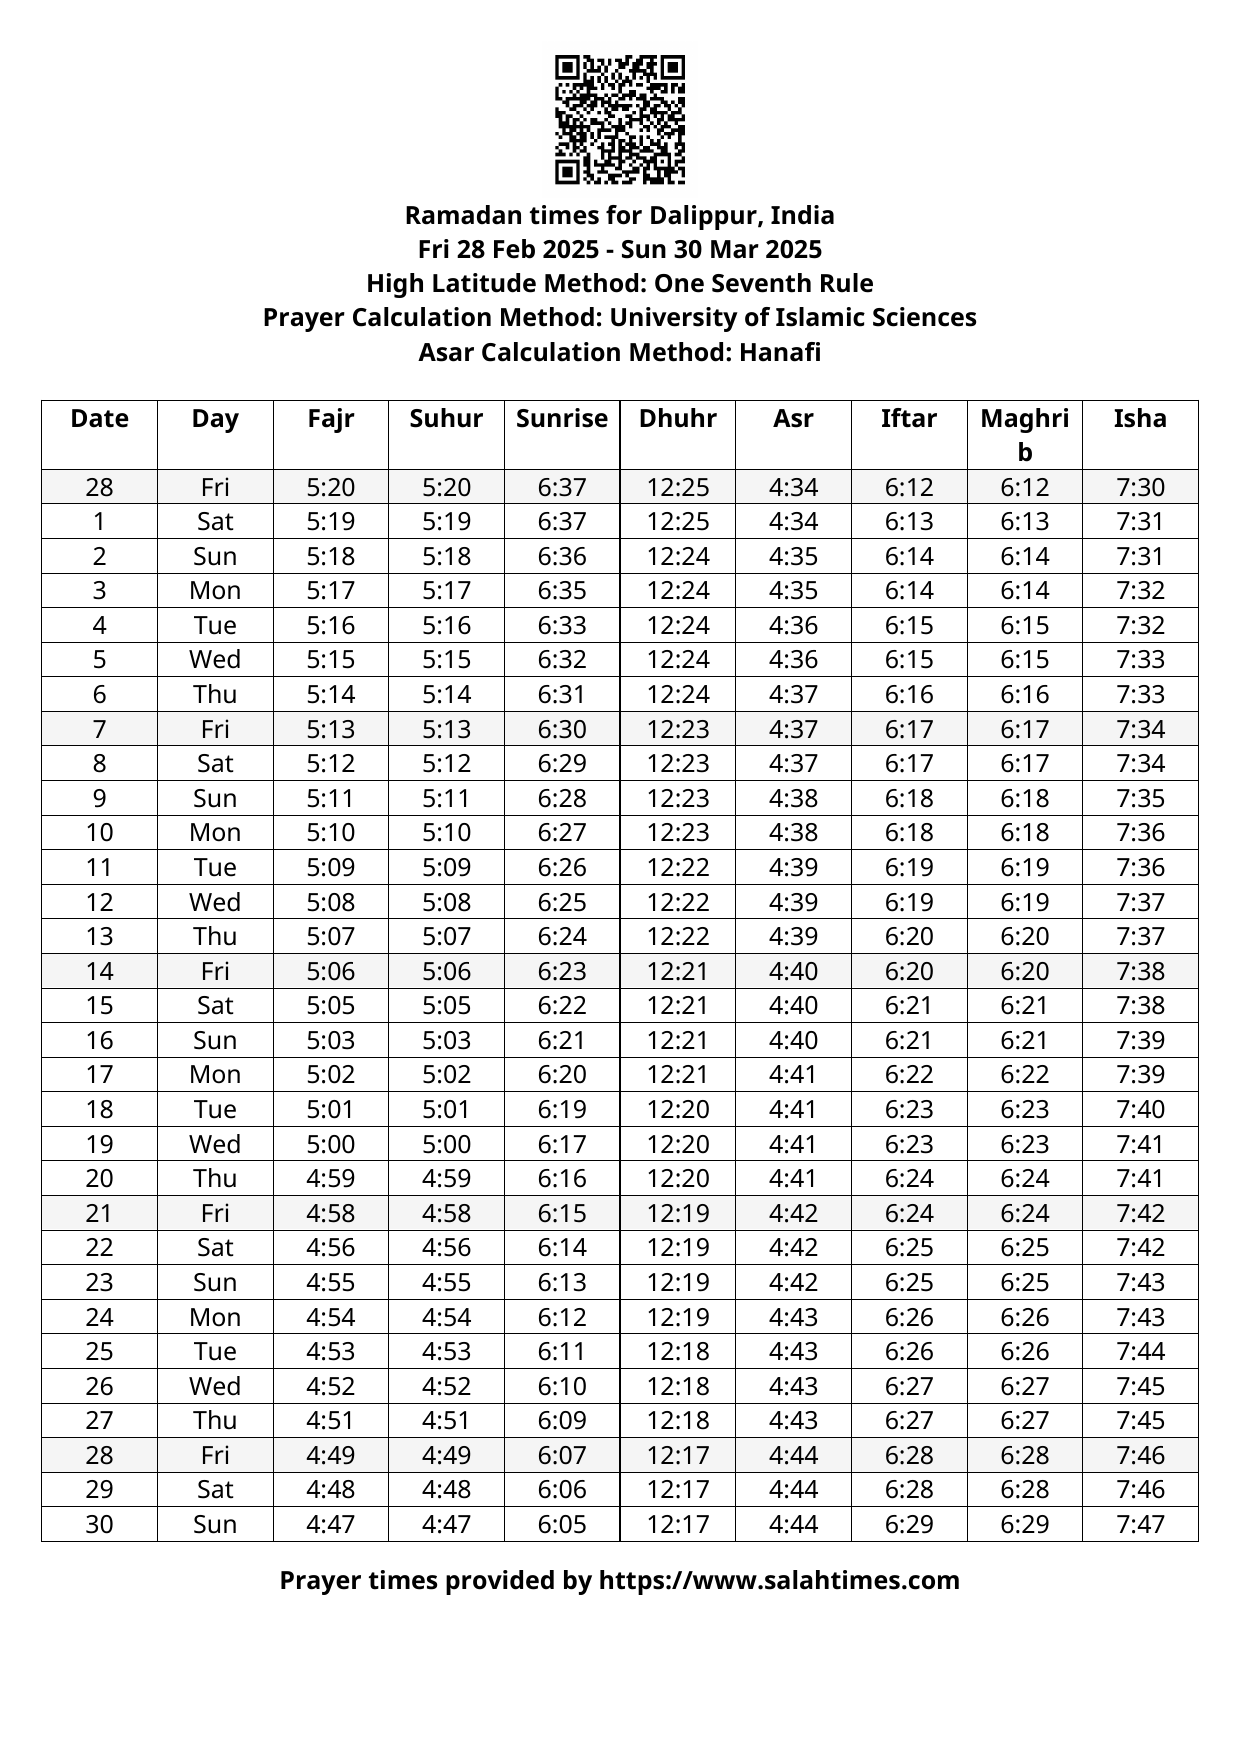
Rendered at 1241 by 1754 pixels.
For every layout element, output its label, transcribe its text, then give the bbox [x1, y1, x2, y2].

table_cell 12:19 [621, 1300, 735, 1333]
table_cell 4:39 [736, 919, 851, 953]
table_cell 7:44 [1083, 1334, 1198, 1368]
table_cell 6:35 [505, 574, 619, 607]
table_cell 12:24 [621, 539, 735, 572]
table_cell 12:19 [621, 1196, 735, 1229]
table_cell 4:35 [736, 574, 851, 607]
table_cell 6:17 [852, 712, 967, 745]
table_cell 12:24 [621, 574, 735, 607]
table_cell Tue [158, 608, 273, 642]
table_cell 8 [42, 746, 157, 780]
table_cell 6:29 [968, 1507, 1082, 1541]
table_cell 4:49 [274, 1438, 388, 1472]
table_cell 12:23 [621, 816, 735, 849]
table_cell 7:38 [1083, 954, 1198, 987]
table_cell Sat [158, 1473, 273, 1506]
table_cell Mon [158, 574, 273, 607]
table_cell 6:19 [968, 885, 1082, 918]
table_cell 5:18 [274, 539, 388, 572]
table_cell 12:22 [621, 919, 735, 953]
table_cell 4:47 [389, 1507, 504, 1541]
table_cell 6:28 [968, 1438, 1082, 1472]
table_cell 4:54 [389, 1300, 504, 1333]
table_cell 25 [42, 1334, 157, 1368]
table_cell 6:25 [505, 885, 619, 918]
table_cell 6:20 [505, 1058, 619, 1091]
table_cell 4:38 [736, 781, 851, 814]
table_cell 5:19 [274, 504, 388, 538]
table_cell 6:17 [852, 746, 967, 780]
table_cell 4:41 [736, 1161, 851, 1195]
table_cell 6:26 [852, 1300, 967, 1333]
table_cell 7:31 [1083, 504, 1198, 538]
table_cell 6:21 [505, 1023, 619, 1057]
text Prayer Calculation Method: University of Islamic Sciences [42, 300, 1198, 334]
table_cell 6:27 [968, 1404, 1082, 1437]
table_cell 28 [42, 1438, 157, 1472]
table_cell 7:42 [1083, 1196, 1198, 1229]
table_cell 4:36 [736, 643, 851, 676]
table_cell 12:21 [621, 954, 735, 987]
table_cell 4:42 [736, 1196, 851, 1229]
table_cell 6:36 [505, 539, 619, 572]
table_cell Mon [158, 816, 273, 849]
table_cell 12:21 [621, 1023, 735, 1057]
table_header Maghrib [968, 401, 1082, 469]
table_cell 7:42 [1083, 1231, 1198, 1264]
table_cell 7:30 [1083, 470, 1198, 503]
table_cell 6:12 [852, 470, 967, 503]
table_cell 4:44 [736, 1507, 851, 1541]
table_cell Tue [158, 850, 273, 884]
table_cell 6:22 [505, 989, 619, 1022]
table_cell Fri [158, 712, 273, 745]
table_cell 6:29 [505, 746, 619, 780]
table_cell 6:13 [852, 504, 967, 538]
table_cell 30 [42, 1507, 157, 1541]
table_cell 6:25 [852, 1231, 967, 1264]
table_cell 6:10 [505, 1369, 619, 1402]
table_cell 4:53 [274, 1334, 388, 1368]
table_cell 7:43 [1083, 1300, 1198, 1333]
text Asar Calculation Method: Hanafi [42, 334, 1198, 368]
table_cell 26 [42, 1369, 157, 1402]
table_cell 5:01 [274, 1092, 388, 1126]
table_cell 6:12 [505, 1300, 619, 1333]
table_cell Tue [158, 1092, 273, 1126]
table_cell 6:24 [852, 1196, 967, 1229]
table_cell 4:42 [736, 1231, 851, 1264]
table_cell 6:16 [852, 677, 967, 711]
table_cell 4:41 [736, 1092, 851, 1126]
table_cell 6:14 [852, 539, 967, 572]
table_cell 7:32 [1083, 574, 1198, 607]
table_cell 6:11 [505, 1334, 619, 1368]
table_cell 4:43 [736, 1369, 851, 1402]
table_cell 6:12 [968, 470, 1082, 503]
table_cell 12:22 [621, 885, 735, 918]
table_cell Sat [158, 1231, 273, 1264]
table_cell 7:37 [1083, 885, 1198, 918]
table_cell 6:24 [968, 1196, 1082, 1229]
text Fri 28 Feb 2025 - Sun 30 Mar 2025 [42, 232, 1198, 266]
table_cell 7:39 [1083, 1023, 1198, 1057]
table_cell 4 [42, 608, 157, 642]
table_cell 5:08 [389, 885, 504, 918]
table_cell 4:39 [736, 850, 851, 884]
table_cell 12:19 [621, 1231, 735, 1264]
table_cell 6:25 [968, 1231, 1082, 1264]
table_cell 27 [42, 1404, 157, 1437]
table_cell 4:43 [736, 1334, 851, 1368]
table_cell 5:10 [274, 816, 388, 849]
table_cell 4:43 [736, 1404, 851, 1437]
table_cell 6:28 [968, 1473, 1082, 1506]
table_cell 6:32 [505, 643, 619, 676]
table_cell 6:28 [505, 781, 619, 814]
table_cell 6:23 [852, 1127, 967, 1160]
table_cell 6:24 [505, 919, 619, 953]
table_cell 5:15 [274, 643, 388, 676]
text High Latitude Method: One Seventh Rule [42, 266, 1198, 300]
table_cell 4:34 [736, 504, 851, 538]
table_cell 11 [42, 850, 157, 884]
table_cell 6:22 [852, 1058, 967, 1091]
table_cell 7:35 [1083, 781, 1198, 814]
table_cell Fri [158, 470, 273, 503]
table_cell 6:25 [968, 1265, 1082, 1299]
text Prayer times provided by https://www.salahtimes.com [42, 1563, 1198, 1597]
table_cell Wed [158, 1127, 273, 1160]
table_header Fajr [274, 401, 388, 469]
table_cell 5:14 [274, 677, 388, 711]
table_cell 6:14 [968, 574, 1082, 607]
table_cell 4:36 [736, 608, 851, 642]
table_cell 6:16 [505, 1161, 619, 1195]
table_cell 12:20 [621, 1161, 735, 1195]
table_cell 6:13 [968, 504, 1082, 538]
table_cell 12:17 [621, 1438, 735, 1472]
table_cell 5:09 [389, 850, 504, 884]
table_cell 12:24 [621, 608, 735, 642]
table_cell 6:23 [968, 1127, 1082, 1160]
table_cell 6:09 [505, 1404, 619, 1437]
table_cell 6:24 [852, 1161, 967, 1195]
table_cell 5:05 [389, 989, 504, 1022]
table_cell 6:18 [852, 816, 967, 849]
table_cell 12 [42, 885, 157, 918]
table_cell Sun [158, 539, 273, 572]
table_cell 4:51 [274, 1404, 388, 1437]
table_cell 6:20 [852, 919, 967, 953]
table_cell 4:48 [274, 1473, 388, 1506]
table_cell 24 [42, 1300, 157, 1333]
table_cell 6:20 [852, 954, 967, 987]
table_cell 15 [42, 989, 157, 1022]
text Ramadan times for Dalippur, India [42, 198, 1198, 232]
table_cell 5:17 [389, 574, 504, 607]
table_cell 6:33 [505, 608, 619, 642]
table_cell Wed [158, 1369, 273, 1402]
table_cell Wed [158, 643, 273, 676]
table_cell 10 [42, 816, 157, 849]
table_cell Thu [158, 919, 273, 953]
table_header Day [158, 401, 273, 469]
table_cell Fri [158, 1196, 273, 1229]
table_cell 5:16 [389, 608, 504, 642]
table_cell 6:18 [968, 816, 1082, 849]
table_cell 20 [42, 1161, 157, 1195]
table_cell 3 [42, 574, 157, 607]
table_cell 6:25 [852, 1265, 967, 1299]
table_cell 7 [42, 712, 157, 745]
table_cell 4:56 [274, 1231, 388, 1264]
table_cell 17 [42, 1058, 157, 1091]
table_cell 4:40 [736, 954, 851, 987]
table_cell Fri [158, 954, 273, 987]
table_cell 6:27 [968, 1369, 1082, 1402]
table_cell 5:12 [274, 746, 388, 780]
table_cell 6:14 [968, 539, 1082, 572]
table_cell 6:37 [505, 470, 619, 503]
table_cell Wed [158, 885, 273, 918]
table_cell 16 [42, 1023, 157, 1057]
table_cell 6:15 [968, 643, 1082, 676]
table_cell 6:16 [968, 677, 1082, 711]
table_cell 6:19 [968, 850, 1082, 884]
table_cell 5:07 [274, 919, 388, 953]
table_cell 5:05 [274, 989, 388, 1022]
table_cell 5:02 [389, 1058, 504, 1091]
table_cell 6:24 [968, 1161, 1082, 1195]
table_cell 6:27 [852, 1404, 967, 1437]
table_cell 12:17 [621, 1473, 735, 1506]
table_cell 12:21 [621, 989, 735, 1022]
table_cell 9 [42, 781, 157, 814]
table_cell 6:21 [852, 989, 967, 1022]
table_cell 6:27 [505, 816, 619, 849]
table_cell 7:37 [1083, 919, 1198, 953]
table_cell 4:42 [736, 1265, 851, 1299]
table_cell 6:26 [505, 850, 619, 884]
table_cell Thu [158, 1404, 273, 1437]
table_cell 12:19 [621, 1265, 735, 1299]
table_cell 7:46 [1083, 1438, 1198, 1472]
table_cell 5:03 [389, 1023, 504, 1057]
table_cell 4:34 [736, 470, 851, 503]
table_cell 12:21 [621, 1058, 735, 1091]
table_cell 7:32 [1083, 608, 1198, 642]
table_cell 4:37 [736, 746, 851, 780]
table_cell 12:23 [621, 712, 735, 745]
table_cell 4:44 [736, 1438, 851, 1472]
table_cell 5:16 [274, 608, 388, 642]
table_cell 5:03 [274, 1023, 388, 1057]
table_cell 12:20 [621, 1127, 735, 1160]
table_cell 21 [42, 1196, 157, 1229]
table_cell 13 [42, 919, 157, 953]
table_cell 5:14 [389, 677, 504, 711]
table_cell 7:41 [1083, 1127, 1198, 1160]
table_cell 4:37 [736, 712, 851, 745]
table_cell 12:24 [621, 677, 735, 711]
table_cell 12:18 [621, 1334, 735, 1368]
table_cell 6:26 [968, 1334, 1082, 1368]
table_cell 4:48 [389, 1473, 504, 1506]
table_cell 5:20 [274, 470, 388, 503]
table_cell 6:31 [505, 677, 619, 711]
table_cell 5:06 [389, 954, 504, 987]
table_cell Sun [158, 1265, 273, 1299]
table_cell 4:40 [736, 1023, 851, 1057]
table_cell Sun [158, 781, 273, 814]
table_cell 6:26 [852, 1334, 967, 1368]
table_cell 6:17 [968, 712, 1082, 745]
table_cell 4:54 [274, 1300, 388, 1333]
table_cell 5:06 [274, 954, 388, 987]
table_cell 5:02 [274, 1058, 388, 1091]
table_cell 5:10 [389, 816, 504, 849]
table_cell 5:13 [389, 712, 504, 745]
table_cell 6:15 [852, 643, 967, 676]
table_cell 5:08 [274, 885, 388, 918]
table_cell 5:01 [389, 1092, 504, 1126]
table_cell 6:07 [505, 1438, 619, 1472]
table_cell 4:38 [736, 816, 851, 849]
table_cell Mon [158, 1300, 273, 1333]
table_cell Fri [158, 1438, 273, 1472]
table_cell 5:17 [274, 574, 388, 607]
table_cell 12:18 [621, 1369, 735, 1402]
table_cell 6:21 [968, 989, 1082, 1022]
table_cell 4:52 [274, 1369, 388, 1402]
table_cell 6:14 [505, 1231, 619, 1264]
table_cell Thu [158, 677, 273, 711]
table_cell 7:46 [1083, 1473, 1198, 1506]
table_cell 5:15 [389, 643, 504, 676]
table_cell 7:34 [1083, 746, 1198, 780]
table_cell 12:23 [621, 746, 735, 780]
table_cell 6:23 [852, 1092, 967, 1126]
table_cell 6:18 [852, 781, 967, 814]
table_cell 7:43 [1083, 1265, 1198, 1299]
table_cell 6:23 [505, 954, 619, 987]
table_cell Sat [158, 746, 273, 780]
table_cell 5:19 [389, 504, 504, 538]
table_cell Thu [158, 1161, 273, 1195]
table_cell 7:45 [1083, 1369, 1198, 1402]
table_cell 6:20 [968, 919, 1082, 953]
table_cell 6:17 [968, 746, 1082, 780]
table_cell 6:29 [852, 1507, 967, 1541]
table_cell 6:28 [852, 1438, 967, 1472]
table_cell 28 [42, 470, 157, 503]
table_cell 6:15 [505, 1196, 619, 1229]
table_cell 6:06 [505, 1473, 619, 1506]
table_cell 6:05 [505, 1507, 619, 1541]
table_cell 6:30 [505, 712, 619, 745]
table_header Sunrise [505, 401, 619, 469]
table_cell 4:41 [736, 1058, 851, 1091]
table_cell 7:39 [1083, 1058, 1198, 1091]
table_cell 7:38 [1083, 989, 1198, 1022]
table_cell 7:45 [1083, 1404, 1198, 1437]
table_cell 5:13 [274, 712, 388, 745]
table_cell 22 [42, 1231, 157, 1264]
table_cell 7:36 [1083, 850, 1198, 884]
table_cell Sun [158, 1507, 273, 1541]
table_cell 6:14 [852, 574, 967, 607]
table_cell 12:18 [621, 1404, 735, 1437]
table_cell 6:13 [505, 1265, 619, 1299]
table_cell 6:19 [852, 850, 967, 884]
table_cell Tue [158, 1334, 273, 1368]
table_header Iftar [852, 401, 967, 469]
table_cell 4:59 [389, 1161, 504, 1195]
table_cell 6:37 [505, 504, 619, 538]
table_cell 6:20 [968, 954, 1082, 987]
table_header Dhuhr [621, 401, 735, 469]
table_cell 12:22 [621, 850, 735, 884]
table_cell 18 [42, 1092, 157, 1126]
table_cell 12:24 [621, 643, 735, 676]
table_cell 6 [42, 677, 157, 711]
table_cell 7:40 [1083, 1092, 1198, 1126]
table_cell 7:33 [1083, 643, 1198, 676]
table_cell Sat [158, 989, 273, 1022]
table_cell 7:33 [1083, 677, 1198, 711]
table_cell 1 [42, 504, 157, 538]
table_cell 4:35 [736, 539, 851, 572]
table_cell 12:23 [621, 781, 735, 814]
table_cell 4:55 [389, 1265, 504, 1299]
table_cell 4:40 [736, 989, 851, 1022]
table_cell 14 [42, 954, 157, 987]
table_header Suhur [389, 401, 504, 469]
table_cell 12:25 [621, 470, 735, 503]
table_cell 4:43 [736, 1300, 851, 1333]
table_cell 6:28 [852, 1473, 967, 1506]
table_cell 5:00 [389, 1127, 504, 1160]
table_cell 6:23 [968, 1092, 1082, 1126]
table_cell 12:25 [621, 504, 735, 538]
table_cell 7:47 [1083, 1507, 1198, 1541]
table_cell 12:17 [621, 1507, 735, 1541]
table_cell 6:27 [852, 1369, 967, 1402]
table_cell 4:51 [389, 1404, 504, 1437]
table_cell 4:58 [274, 1196, 388, 1229]
table_cell 5:00 [274, 1127, 388, 1160]
table_cell 5:12 [389, 746, 504, 780]
table_cell Sun [158, 1023, 273, 1057]
table_cell 4:41 [736, 1127, 851, 1160]
table_cell 5:07 [389, 919, 504, 953]
table_cell Mon [158, 1058, 273, 1091]
table_cell 23 [42, 1265, 157, 1299]
table_cell 4:37 [736, 677, 851, 711]
table_cell 4:47 [274, 1507, 388, 1541]
table_cell 5:20 [389, 470, 504, 503]
table_cell 19 [42, 1127, 157, 1160]
table_cell 4:58 [389, 1196, 504, 1229]
table_cell 4:44 [736, 1473, 851, 1506]
table_cell 7:36 [1083, 816, 1198, 849]
table_cell 6:19 [852, 885, 967, 918]
table_cell 5:11 [274, 781, 388, 814]
table_cell 5:18 [389, 539, 504, 572]
picture [542, 41, 699, 198]
table_cell Sat [158, 504, 273, 538]
table_cell 7:31 [1083, 539, 1198, 572]
table_cell 5:11 [389, 781, 504, 814]
table_cell 6:18 [968, 781, 1082, 814]
table_cell 4:52 [389, 1369, 504, 1402]
table_cell 6:26 [968, 1300, 1082, 1333]
table_cell 6:19 [505, 1092, 619, 1126]
table_cell 6:15 [968, 608, 1082, 642]
table_cell 6:15 [852, 608, 967, 642]
table_cell 6:17 [505, 1127, 619, 1160]
table_cell 4:59 [274, 1161, 388, 1195]
table_cell 7:41 [1083, 1161, 1198, 1195]
table_cell 29 [42, 1473, 157, 1506]
table_cell 5 [42, 643, 157, 676]
table_cell 6:21 [852, 1023, 967, 1057]
table_cell 2 [42, 539, 157, 572]
table_cell 4:56 [389, 1231, 504, 1264]
table_cell 6:21 [968, 1023, 1082, 1057]
table_cell 5:09 [274, 850, 388, 884]
table_cell 12:20 [621, 1092, 735, 1126]
table_header Asr [736, 401, 851, 469]
table_header Date [42, 401, 157, 469]
table_cell 4:55 [274, 1265, 388, 1299]
table_header Isha [1083, 401, 1198, 469]
table_cell 7:34 [1083, 712, 1198, 745]
table_cell 4:49 [389, 1438, 504, 1472]
table_cell 6:22 [968, 1058, 1082, 1091]
table_cell 4:39 [736, 885, 851, 918]
table_cell 4:53 [389, 1334, 504, 1368]
